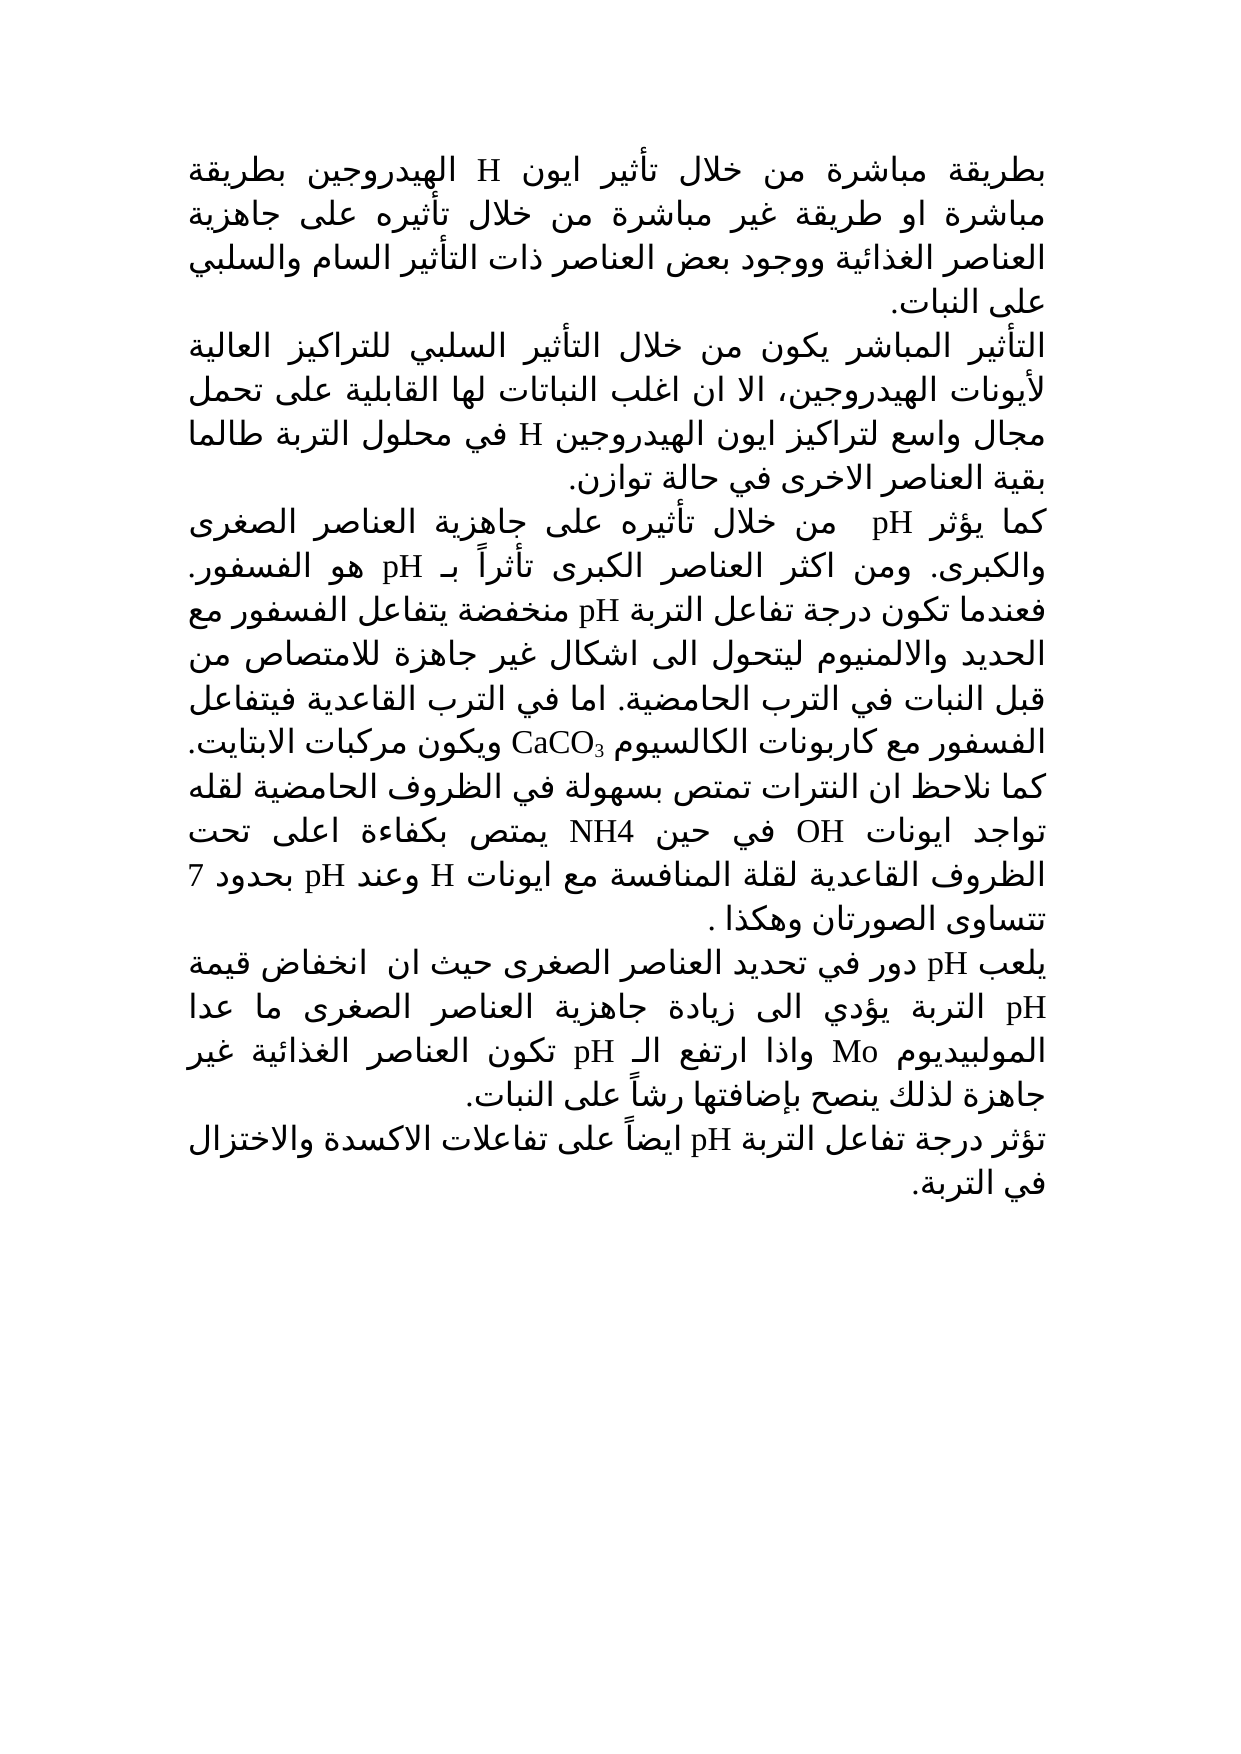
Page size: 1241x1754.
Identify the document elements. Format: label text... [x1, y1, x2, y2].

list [187, 150, 1047, 321]
list كما يؤثر pH من خلال تأثيره على جاهزية العناصر الصغرى والكبرى. ومن اكثر العناصر الكبرى تأثراً بـ pH هو الفسفور. فعندما تكون درجة تفاعل التربة pH منخفضة يتفاعل الفسفور مع الحديد والالمنيوم ليتحول الى اشكال غير جاهزة للامتصاص من قبل النبات في الترب الحامضية. اما في الترب القاعدية فيتفاعل الفسفور مع كاربونات الكالسيوم CaCO3 ويكون مركبات الابتايت. كما نلاحظ ان النترات تمتص بسهولة في الظروف الحامضية لقله تواجد ايونات OH في حين NH4 يمتص بكفاءة اعلى تحت الظروف القاعدية لقلة المنافسة مع ايونات H وعند pH بحدود 7 تتساوى الصورتان وهكذا . [187, 502, 1047, 937]
list تؤثر درجة تفاعل التربة pH ايضاً على تفاعلات الاكسدة والاختزال في التربة. [187, 1119, 1047, 1202]
list التأثير المباشر يكون من خلال التأثير السلبي للتراكيز العالية لأيونات الهيدروجين، الا ان اغلب النباتات لها القابلية على تحمل مجال واسع لتراكيز ايون الهيدروجين H في محلول التربة طالما بقية العناصر الاخرى في حالة توازن. [187, 326, 1047, 497]
list يلعب pH دور في تحديد العناصر الصغرى حيث ان انخفاض قيمة pH التربة يؤدي الى زيادة جاهزية العناصر الصغرى ما عدا المولبيديوم Mo واذا ارتفع الـ pH تكون العناصر الغذائية غير جاهزة لذلك ينصح بإضافتها رشاً على النبات. [187, 943, 1047, 1114]
